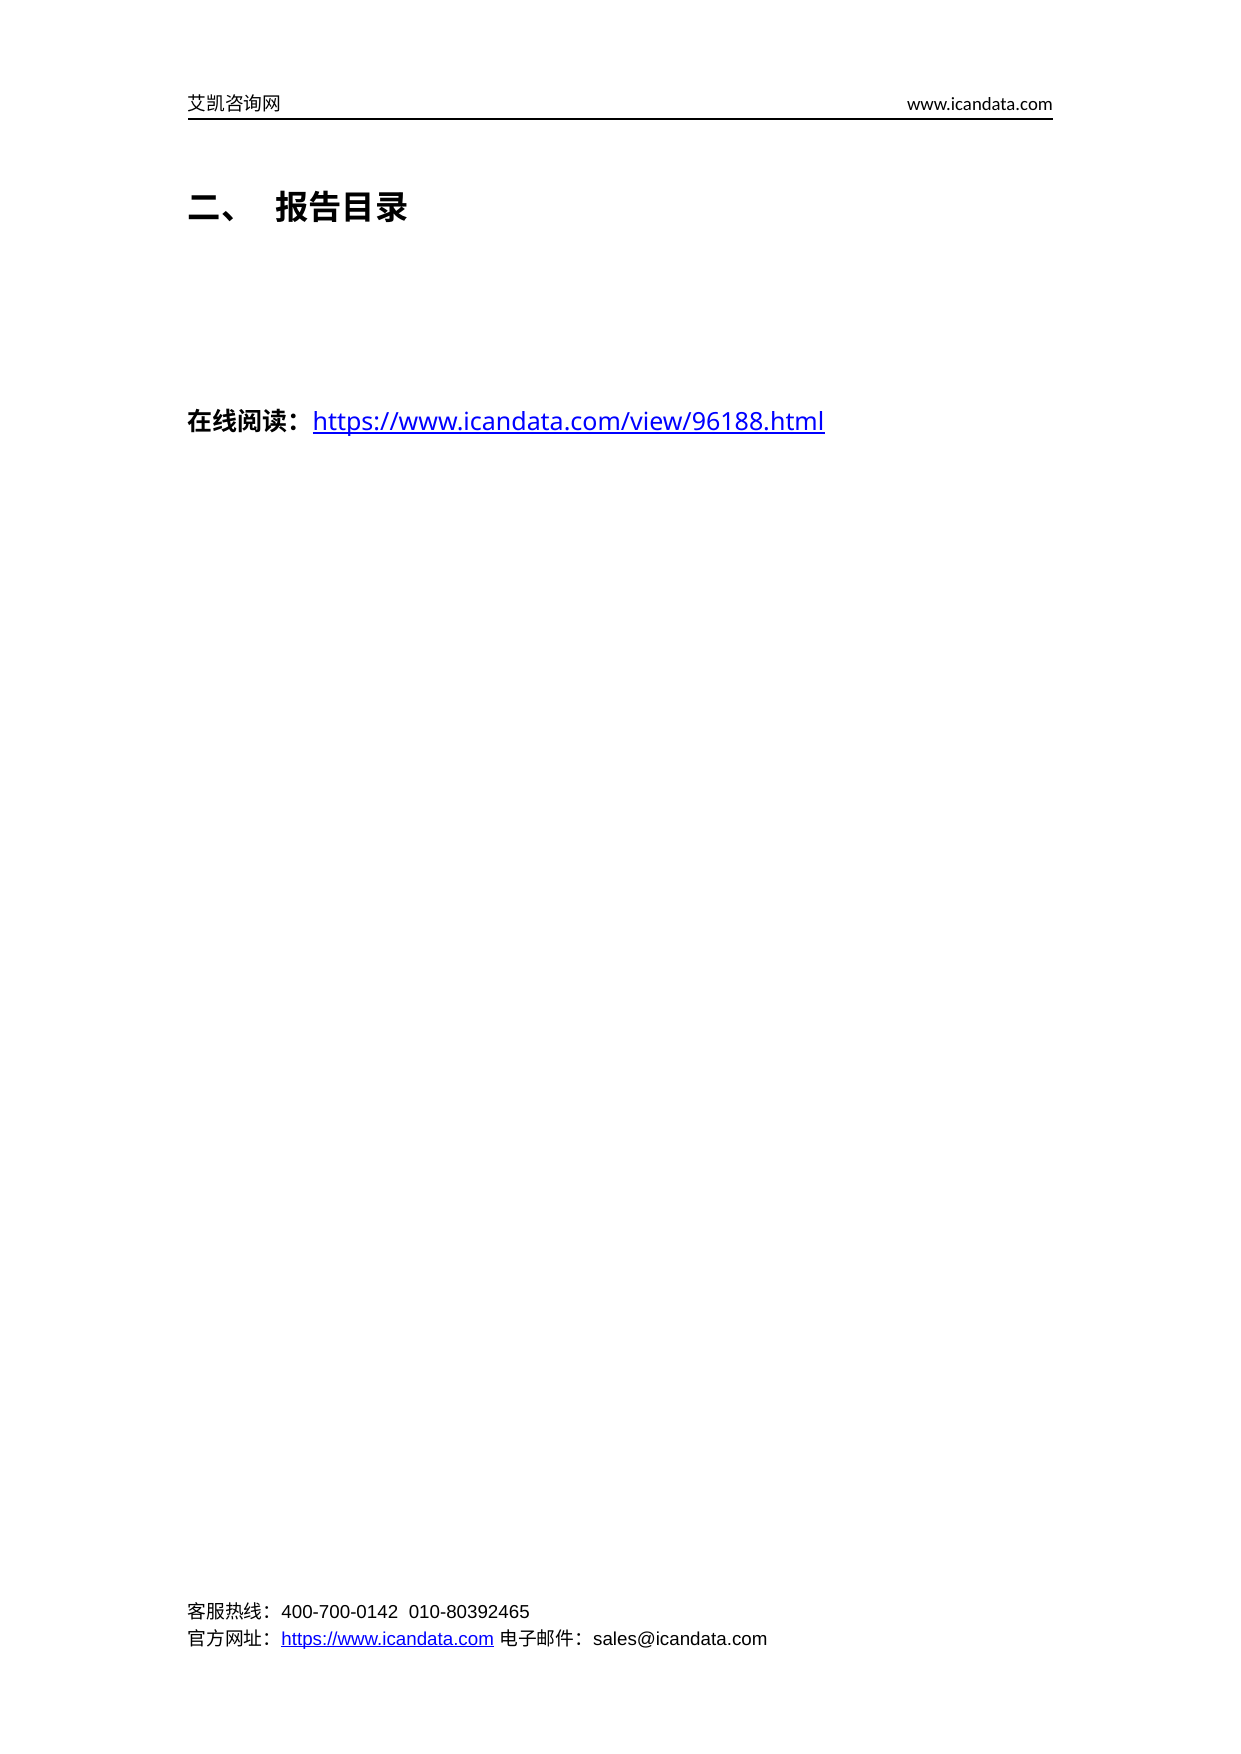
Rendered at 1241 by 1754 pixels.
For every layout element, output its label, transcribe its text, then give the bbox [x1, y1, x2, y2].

subtitle 报告目录 [187, 172, 1053, 237]
text 在线阅读：https://www.icandata.com/view/96188.html [187, 387, 1053, 452]
